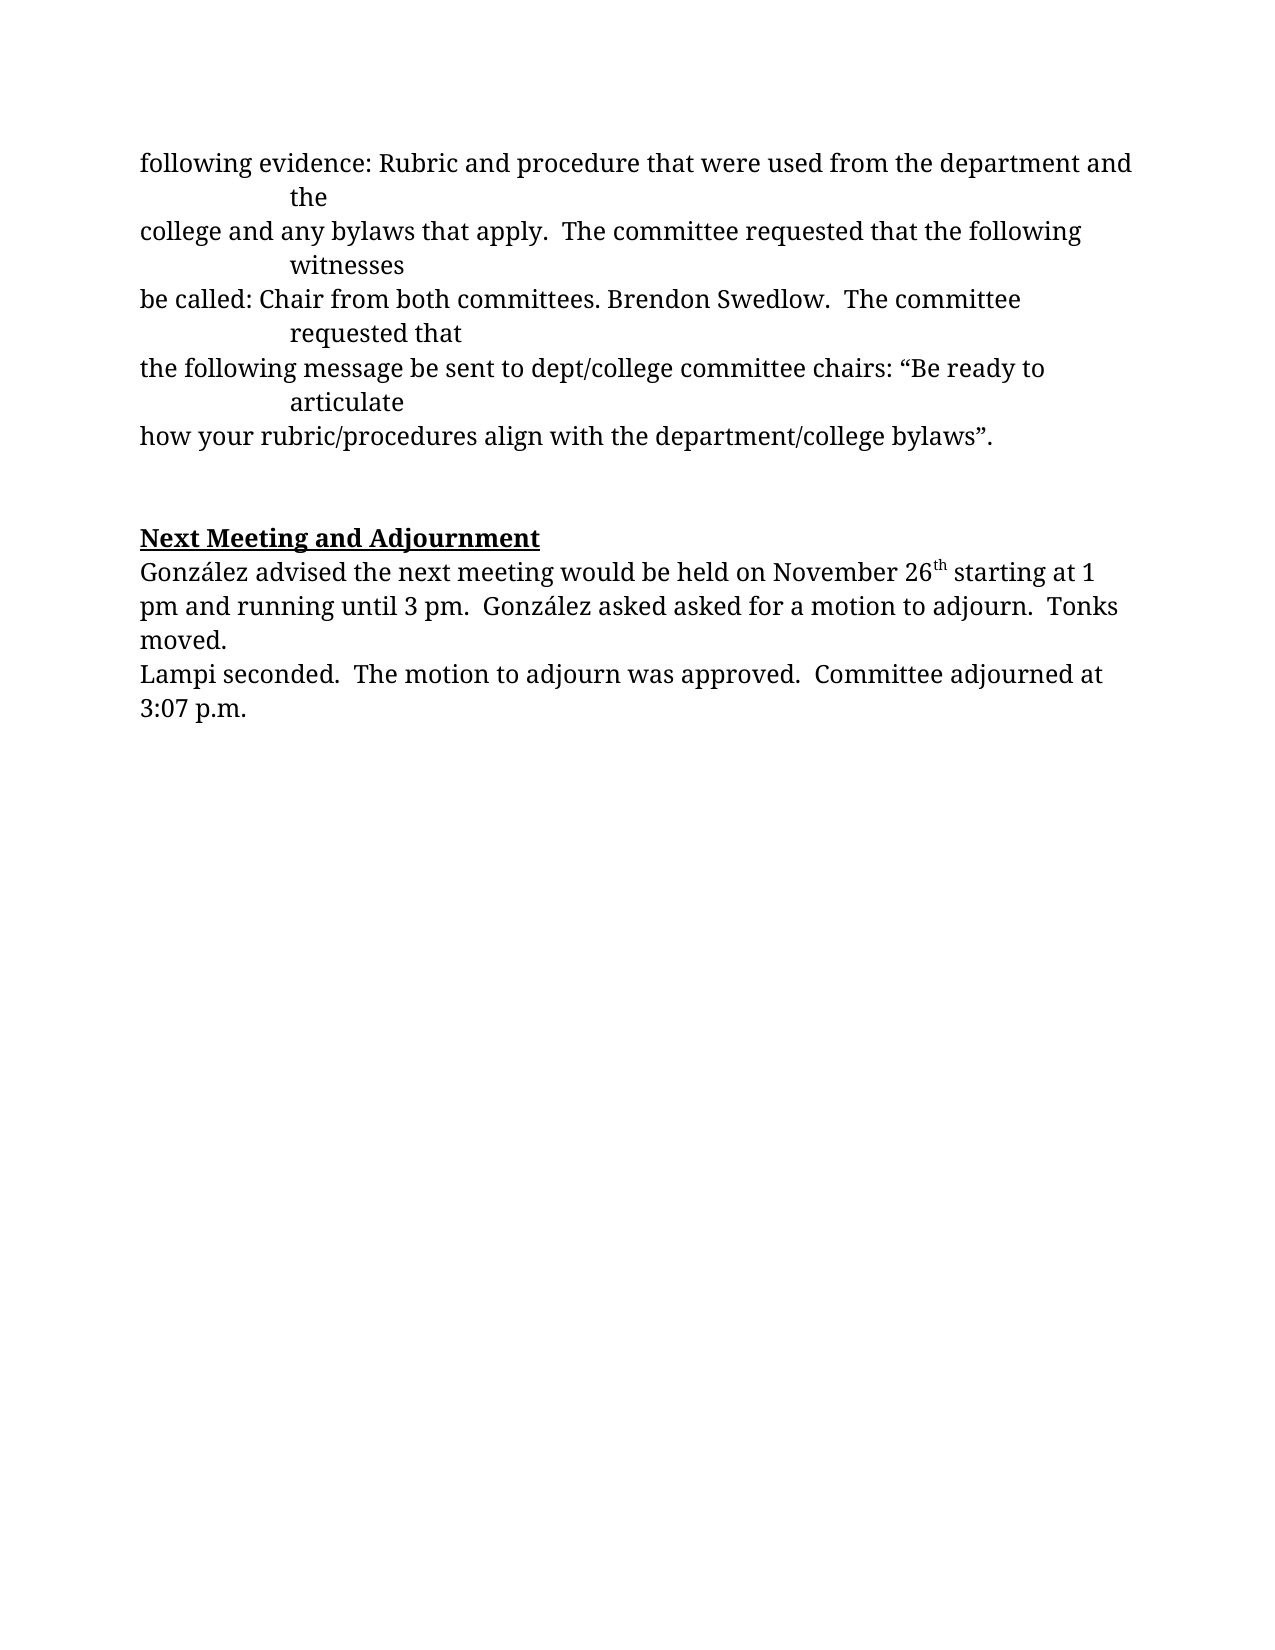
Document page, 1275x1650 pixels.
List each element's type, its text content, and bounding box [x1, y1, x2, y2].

text how your rubric/procedures align with the department/college bylaws”. [139, 418, 1133, 452]
text Next Meeting and Adjournment [139, 521, 1133, 554]
text college and any bylaws that apply. The committee requested that the following witnesses [139, 214, 1133, 282]
text be called: Chair from both committees. Brendon Swedlow. The committee requested that [139, 282, 1133, 350]
text Lampi seconded. The motion to adjourn was approved. Committee adjourned at 3:07 p.m. [139, 657, 1133, 725]
text the following message be sent to dept/college committee chairs: “Be ready to articulate [139, 350, 1133, 418]
text González advised the next meeting would be held on November 26th starting at 1 pm and running until 3 pm. González asked asked for a motion to adjourn. Tonks moved. [139, 554, 1133, 657]
text following evidence: Rubric and procedure that were used from the department and the [139, 146, 1133, 214]
